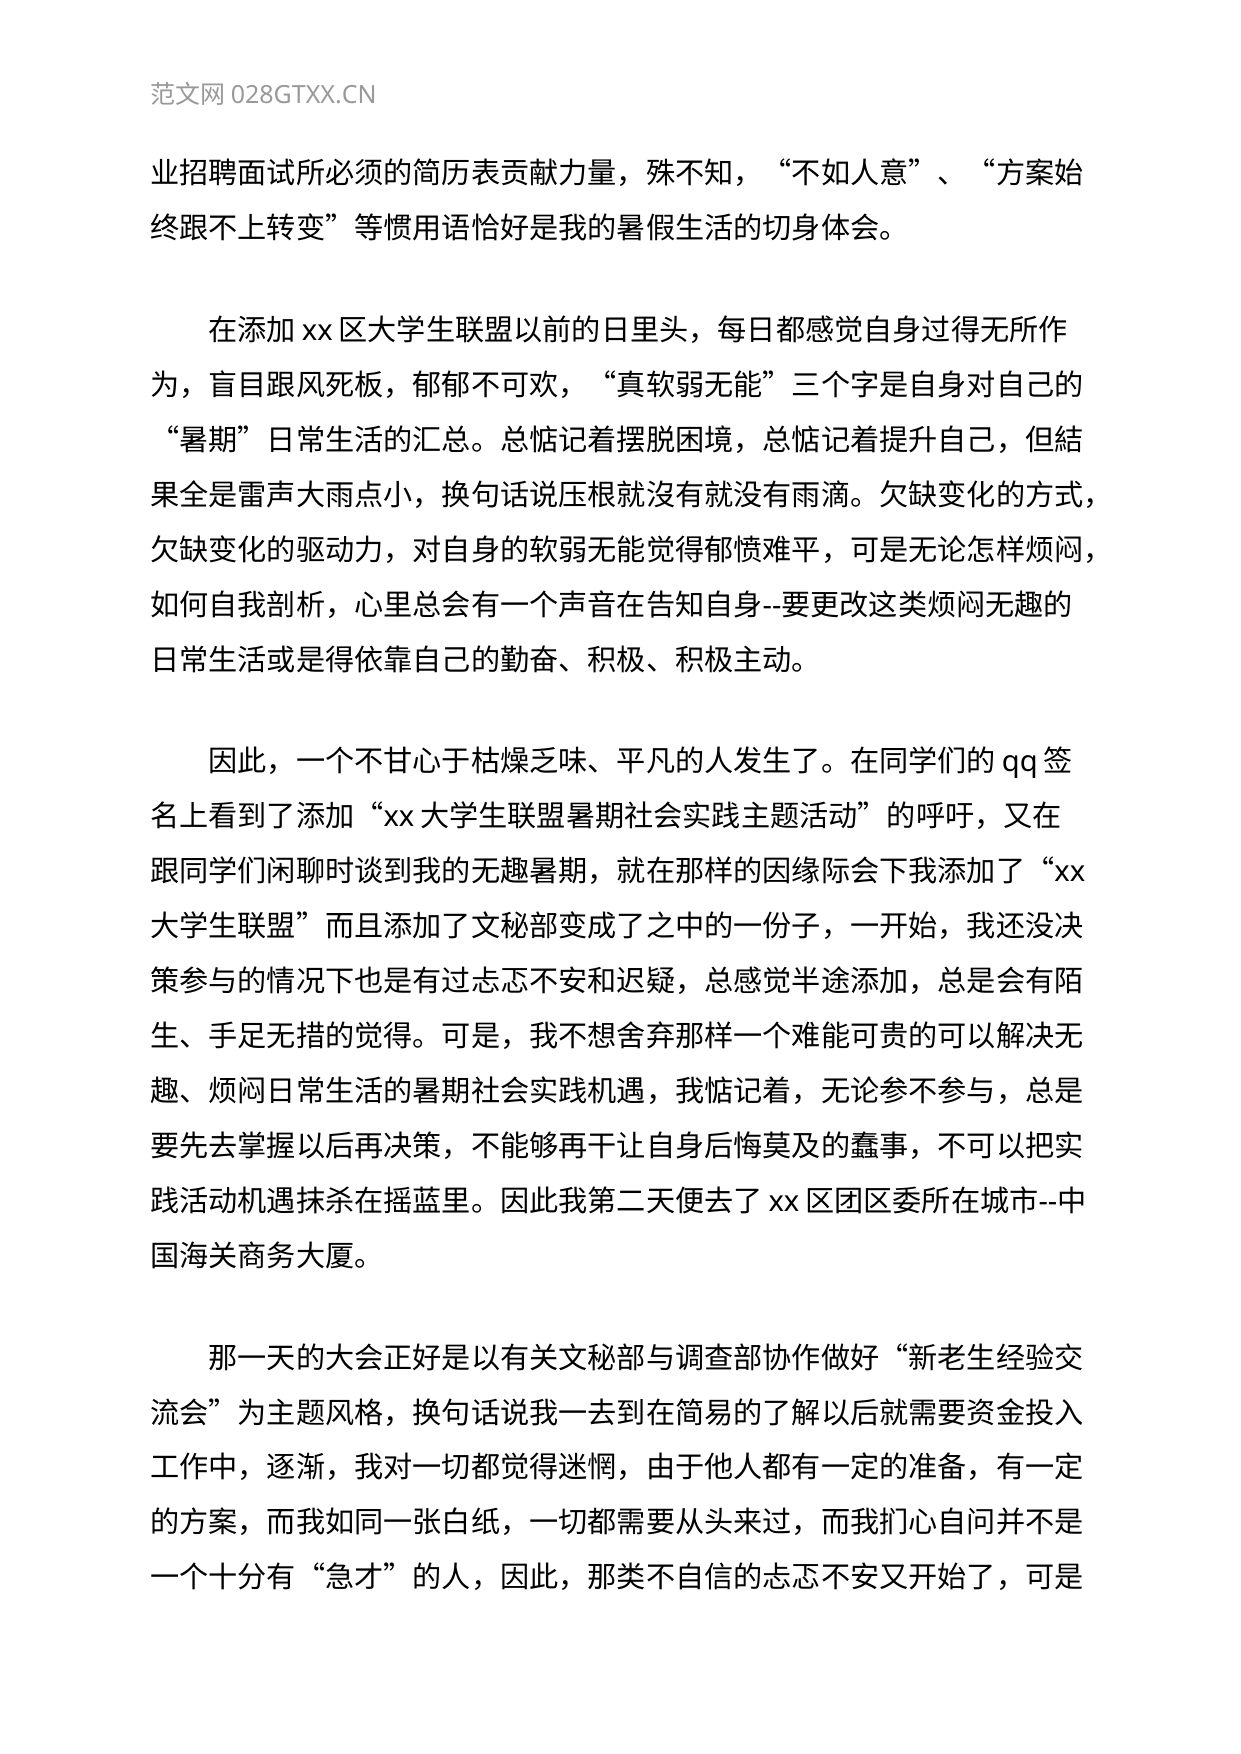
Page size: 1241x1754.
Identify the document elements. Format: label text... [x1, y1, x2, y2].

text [150, 150, 1090, 247]
text 因此，一个不甘心于枯燥乏味、平凡的人发生了。在同学们的qq签名上看到了添加“xx大学生联盟暑期社会实践主题活动”的呼吁，又在跟同学们闲聊时谈到我的无趣暑期，就在那样的因缘际会下我添加了“xx大学生联盟”而且添加了文秘部变成了之中的一份子，一开始，我还没决策参与的情况下也是有过忐忑不安和迟疑，总感觉半途添加，总是会有陌生、手足无措的觉得。可是，我不想舍弃那样一个难能可贵的可以解决无趣、烦闷日常生活的暑期社会实践机遇，我惦记着，无论参不参与，总是要先去掌握以后再决策，不能够再干让自身后悔莫及的蠢事，不可以把实践活动机遇抹杀在摇蓝里。因此我第二天便去了xx区团区委所在城市--中国海关商务大厦。 [150, 738, 1090, 1275]
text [150, 1334, 1090, 1596]
text 在添加xx区大学生联盟以前的日里头，每日都感觉自身过得无所作为，盲目跟风死板，郁郁不可欢，“真软弱无能”三个字是自身对自己的“暑期”日常生活的汇总。总惦记着摆脱困境，总惦记着提升自己，但結果全是雷声大雨点小，换句话说压根就沒有就没有雨滴。欠缺变化的方式，欠缺变化的驱动力，对自身的软弱无能觉得郁愤难平，可是无论怎样烦闷，如何自我剖析，心里总会有一个声音在告知自身--要更改这类烦闷无趣的日常生活或是得依靠自己的勤奋、积极、积极主动。 [150, 307, 1090, 678]
